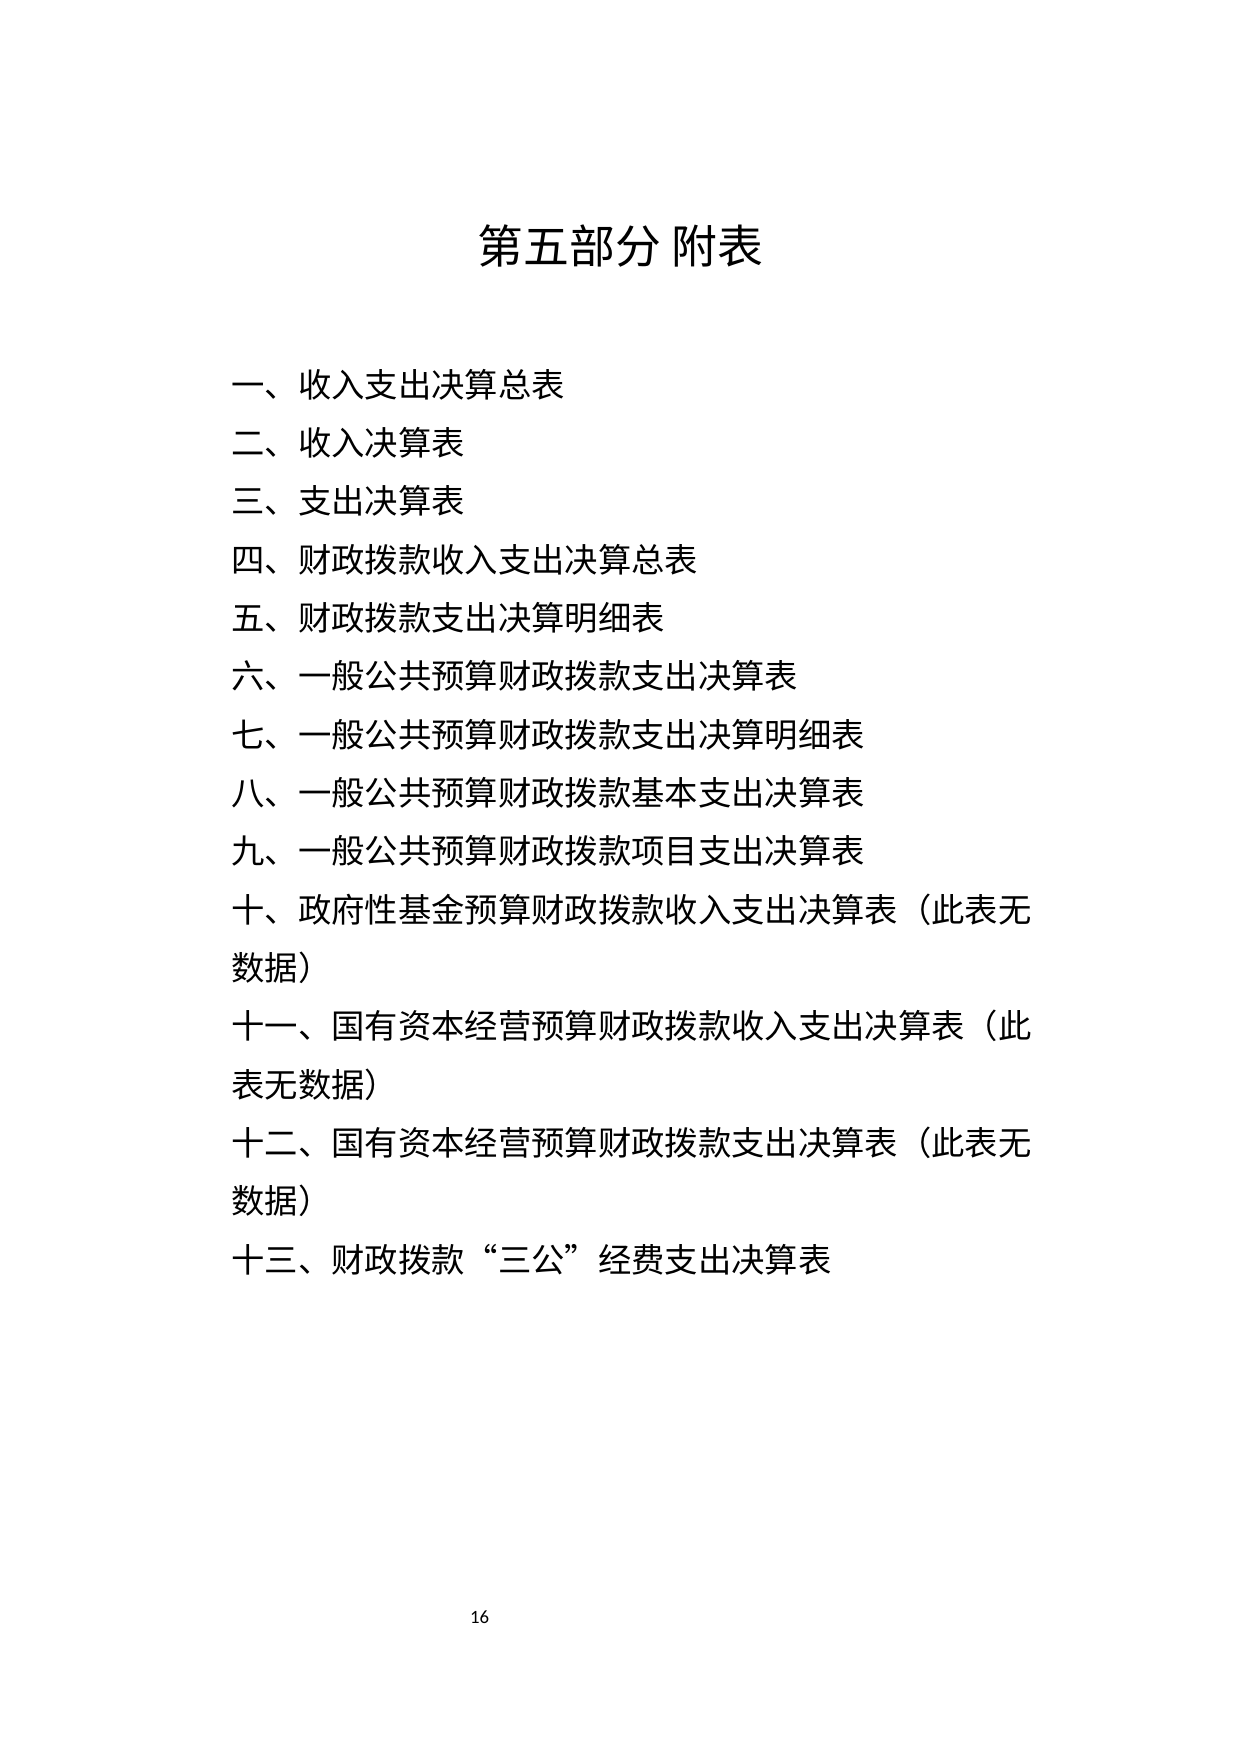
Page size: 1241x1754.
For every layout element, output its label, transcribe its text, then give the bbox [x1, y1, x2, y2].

text 十三、财政拨款“三公”经费支出决算表 [231, 1225, 1053, 1284]
text 十、政府性基金预算财政拨款收入支出决算表（此表无数据） [231, 875, 1053, 992]
text 九、一般公共预算财政拨款项目支出决算表 [231, 817, 1053, 875]
text 二、收入决算表 [231, 409, 1053, 467]
text 三、支出决算表 [231, 467, 1053, 525]
text 四、财政拨款收入支出决算总表 [231, 525, 1053, 584]
text 一、收入支出决算总表 [231, 350, 1053, 409]
text 十一、国有资本经营预算财政拨款收入支出决算表（此表无数据） [231, 992, 1053, 1109]
text 第五部分 附表 [187, 194, 1053, 292]
text 十二、国有资本经营预算财政拨款支出决算表（此表无数据） [231, 1109, 1053, 1225]
text 六、一般公共预算财政拨款支出决算表 [231, 642, 1053, 700]
text 七、一般公共预算财政拨款支出决算明细表 [231, 700, 1053, 759]
text 五、财政拨款支出决算明细表 [231, 584, 1053, 642]
text 八、一般公共预算财政拨款基本支出决算表 [231, 759, 1053, 817]
